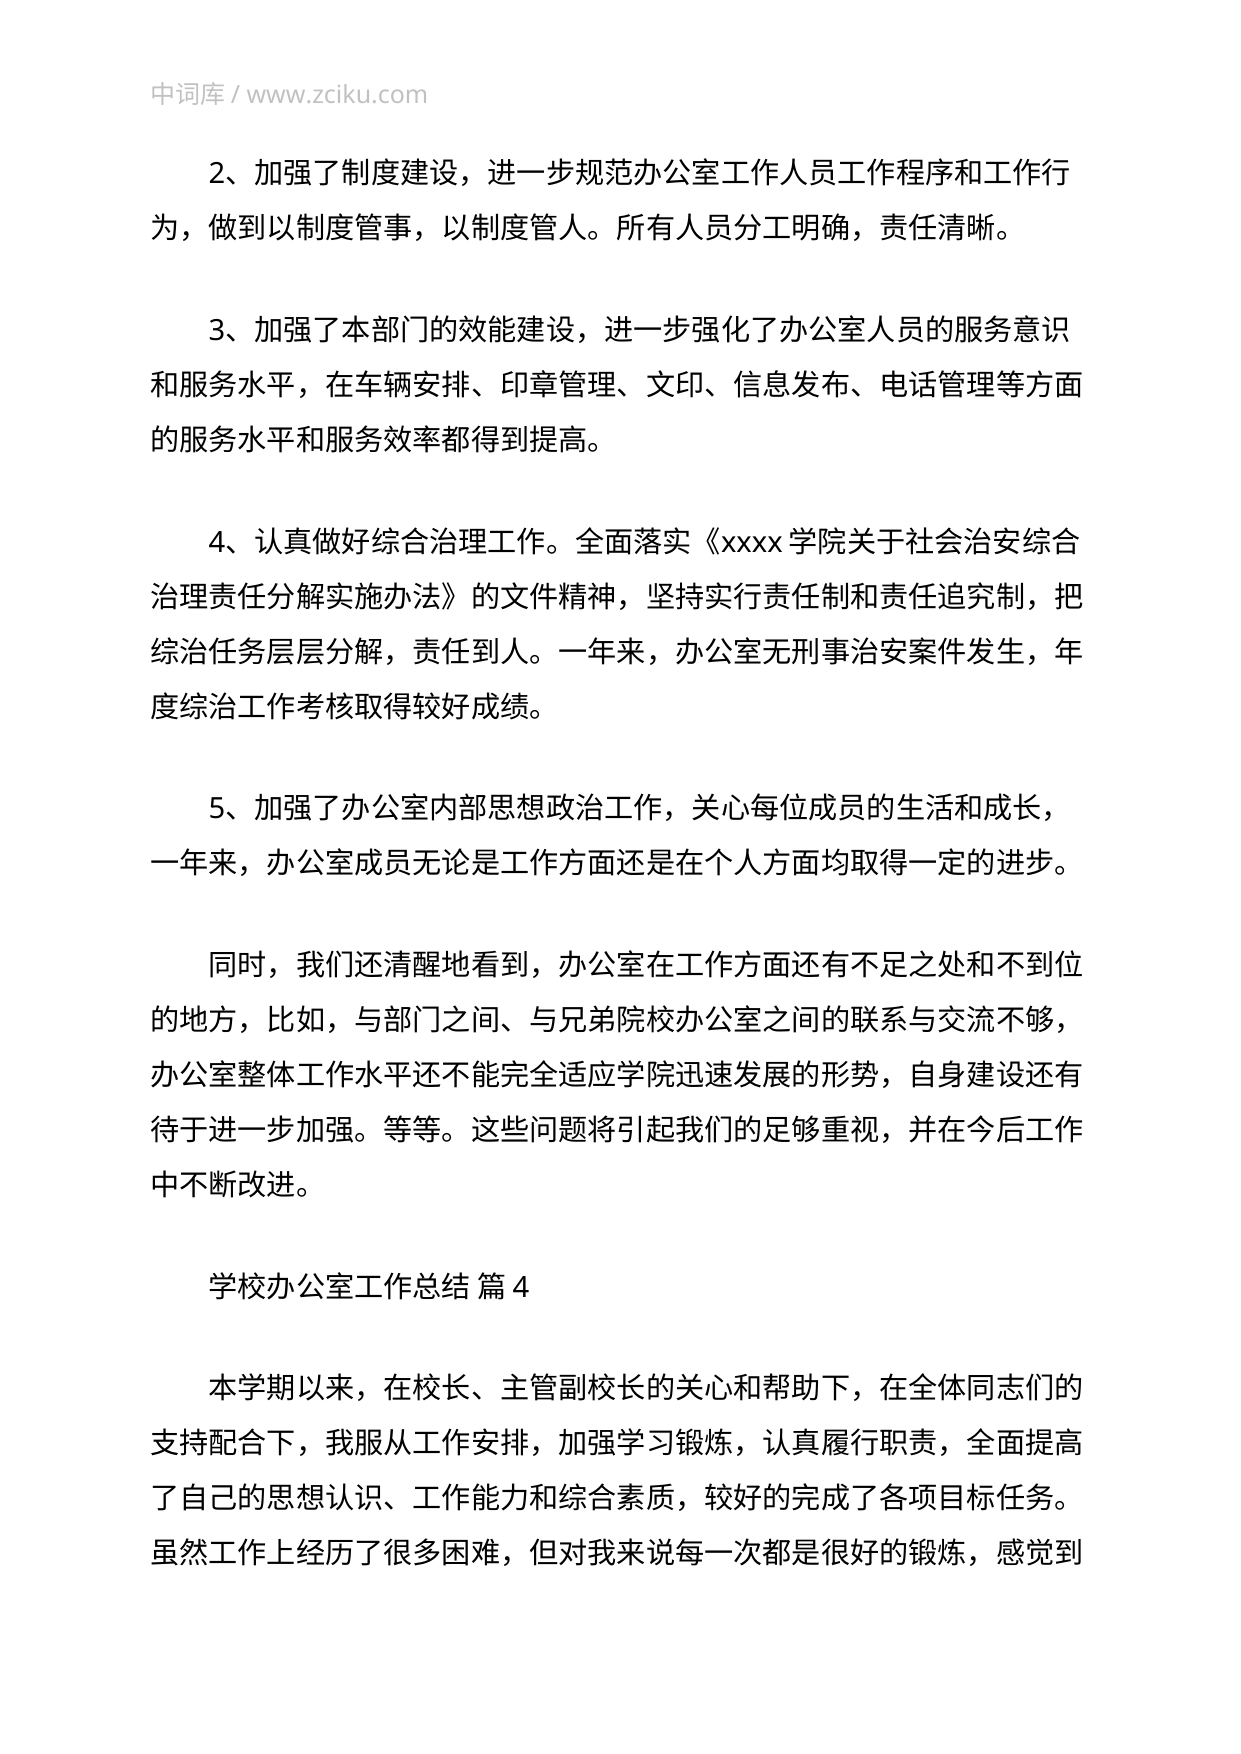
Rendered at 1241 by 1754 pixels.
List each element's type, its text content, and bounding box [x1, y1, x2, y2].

text 2、加强了制度建设，进一步规范办公室工作人员工作程序和工作行为，做到以制度管事，以制度管人。所有人员分工明确，责任清晰。 [150, 150, 1090, 247]
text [150, 1365, 1090, 1572]
text 学校办公室工作总结 篇4 [150, 1263, 1090, 1306]
text 5、加强了办公室内部思想政治工作，关心每位成员的生活和成长，一年来，办公室成员无论是工作方面还是在个人方面均取得一定的进步。 [150, 785, 1090, 882]
text 3、加强了本部门的效能建设，进一步强化了办公室人员的服务意识和服务水平，在车辆安排、印章管理、文印、信息发布、电话管理等方面的服务水平和服务效率都得到提高。 [150, 307, 1090, 459]
text 同时，我们还清醒地看到，办公室在工作方面还有不足之处和不到位的地方，比如，与部门之间、与兄弟院校办公室之间的联系与交流不够，办公室整体工作水平还不能完全适应学院迅速发展的形势，自身建设还有待于进一步加强。等等。这些问题将引起我们的足够重视，并在今后工作中不断改进。 [150, 942, 1090, 1204]
text 4、认真做好综合治理工作。全面落实《xxxx学院关于社会治安综合治理责任分解实施办法》的文件精神，坚持实行责任制和责任追究制，把综治任务层层分解，责任到人。一年来，办公室无刑事治安案件发生，年度综治工作考核取得较好成绩。 [150, 518, 1090, 726]
